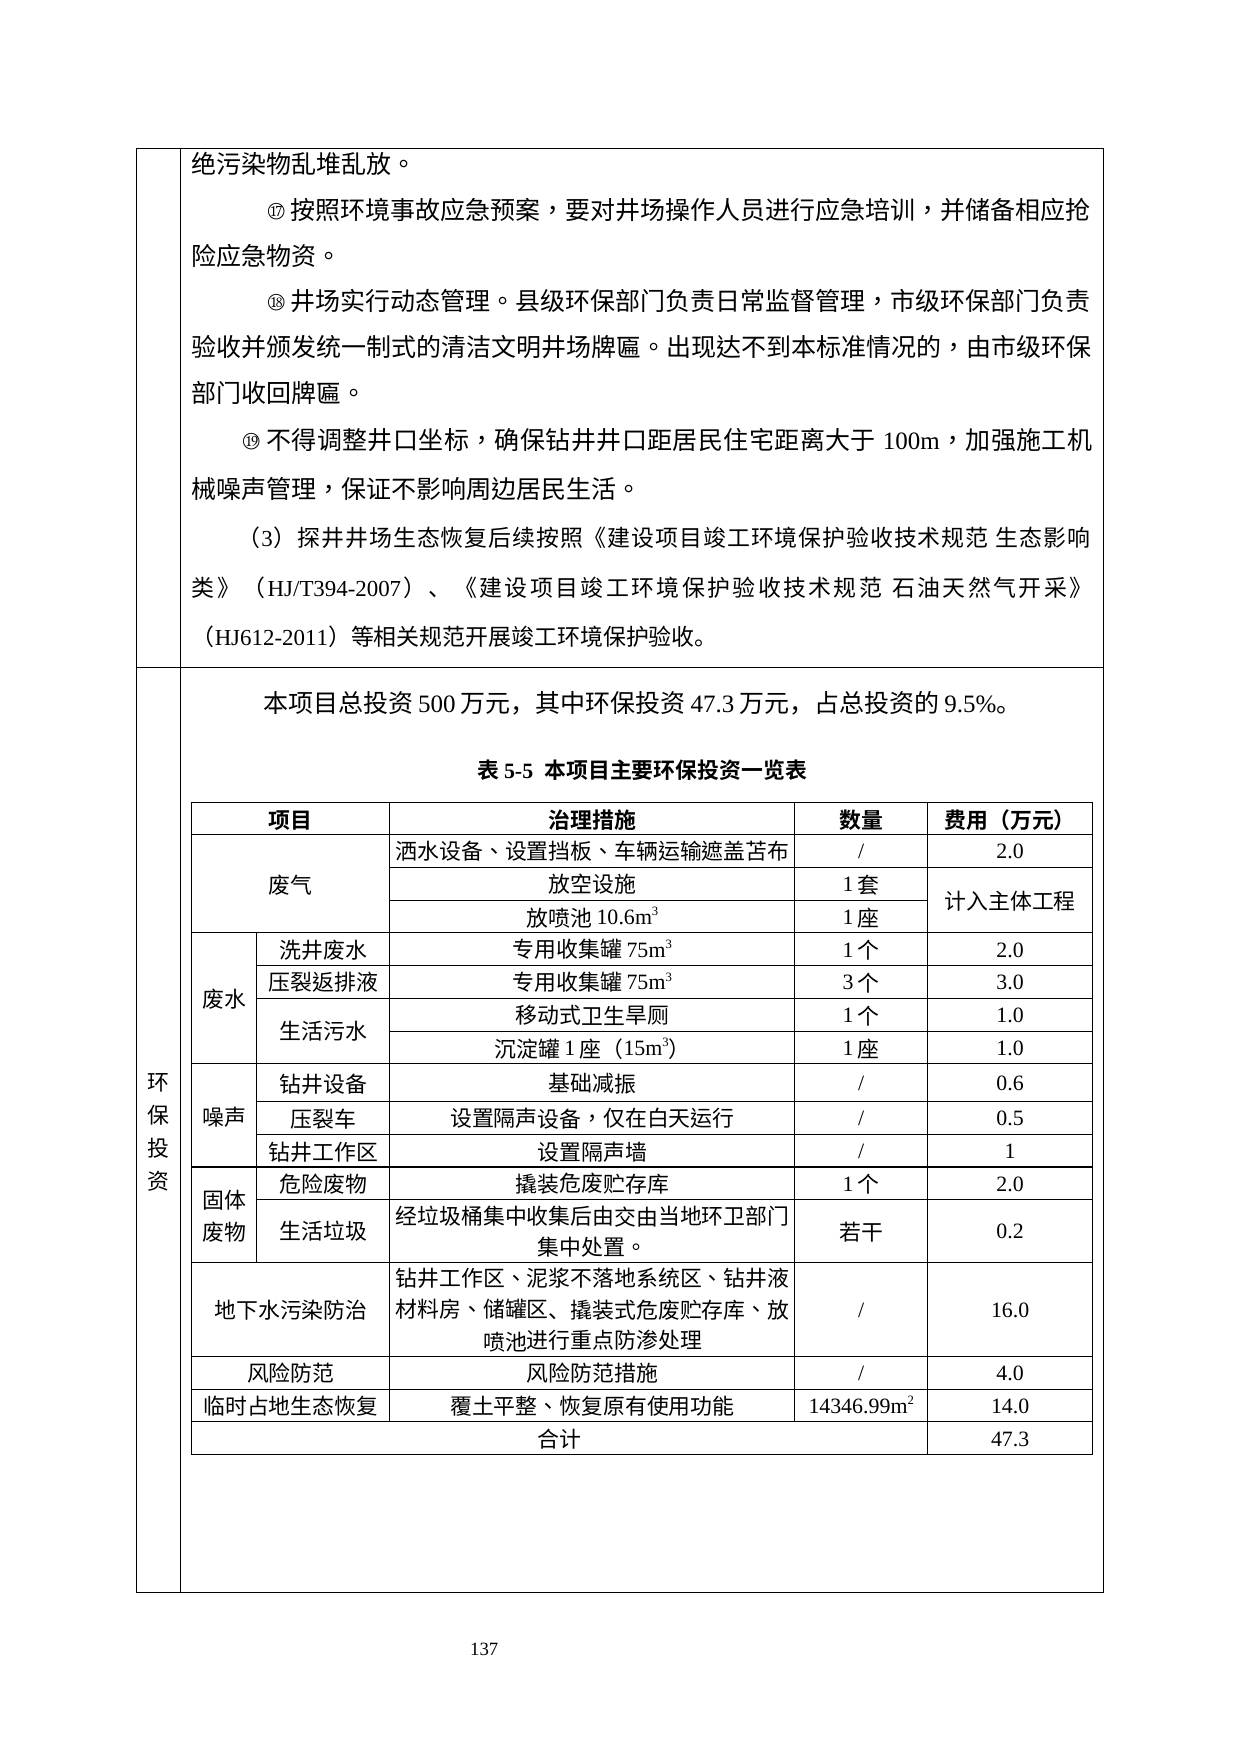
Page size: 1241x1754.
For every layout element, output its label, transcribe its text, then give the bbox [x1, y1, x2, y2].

table_cell 其他 [137, 149, 180, 667]
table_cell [181, 668, 1103, 1592]
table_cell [181, 149, 1103, 667]
table_cell 环保投资 [137, 668, 180, 1592]
